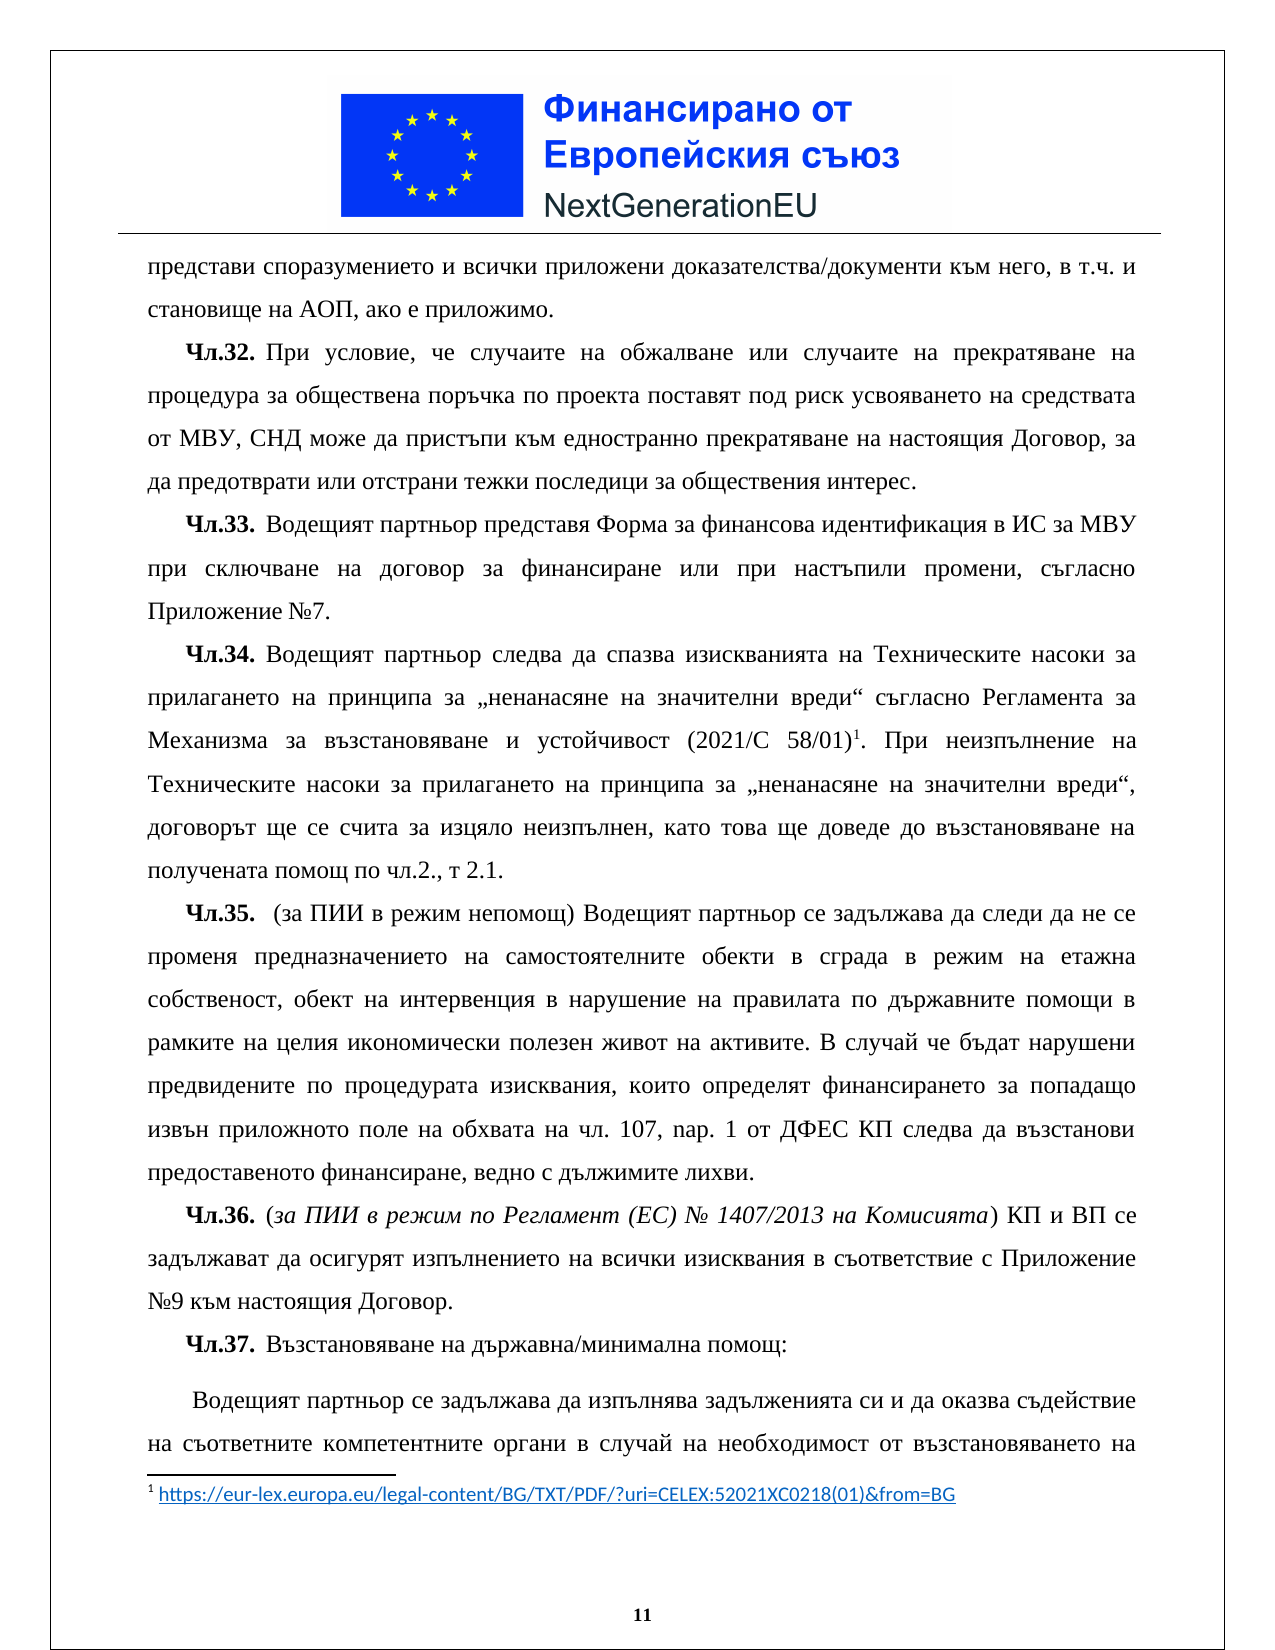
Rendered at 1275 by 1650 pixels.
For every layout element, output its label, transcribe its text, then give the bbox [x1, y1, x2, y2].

list (за ПИИ в режим по Регламент (ЕС) № 1407/2013 на Комисията) КП и ВП се задължават да осигурят изпълнението на всички изисквания в съответствие с Приложение №9 към настоящия Договор. [147, 1200, 1137, 1315]
list Възстановяване на държавна/минимална помощ: [147, 1329, 1137, 1358]
list (за ПИИ в режим непомощ) Водещият партньор се задължава да следи да не се променя предназначението на самостоятелните обекти в сграда в режим на етажна собственост, обект на интервенция в нарушение на правилата по държавните помощи в рамките на целия икономически полезен живот на активите. В случай че бъдат нарушени предвидените по процедурата изисквания, които определят финансирането за попадащо извън приложното поле на обхвата на чл. 107, nap. 1 от ДФЕС КП следва да възстанови предоставеното финансиране, ведно с дължимите лихви. [147, 898, 1137, 1186]
list При условие, че случаите на обжалване или случаите на прекратяване на процедура за обществена поръчка по проекта поставят под риск усвояването на средствата от МВУ, СНД може да пристъпи към едностранно прекратяване на настоящия Договор, за да предотврати или отстрани тежки последици за обществения интерес. [147, 337, 1137, 495]
list Водещият партньор следва да спазва изискванията на Техническите насоки за прилагането на принципа за „ненанасяне на значителни вреди“ съгласно Регламента за Механизма за възстановяване и устойчивост (2021/C 58/01). При неизпълнение на Техническите насоки за прилагането на принципа за „ненанасяне на значителни вреди“, договорът ще се счита за изцяло неизпълнен, като това ще доведе до възстановяване на получената помощ по чл.2., т 2.1. [147, 639, 1137, 884]
list Водещият партньор представя Форма за финансова идентификация в ИС за МВУ при сключване на договор за финансиране или при настъпили промени, съгласно Приложение №7. [147, 509, 1137, 625]
picture [327, 75, 952, 233]
